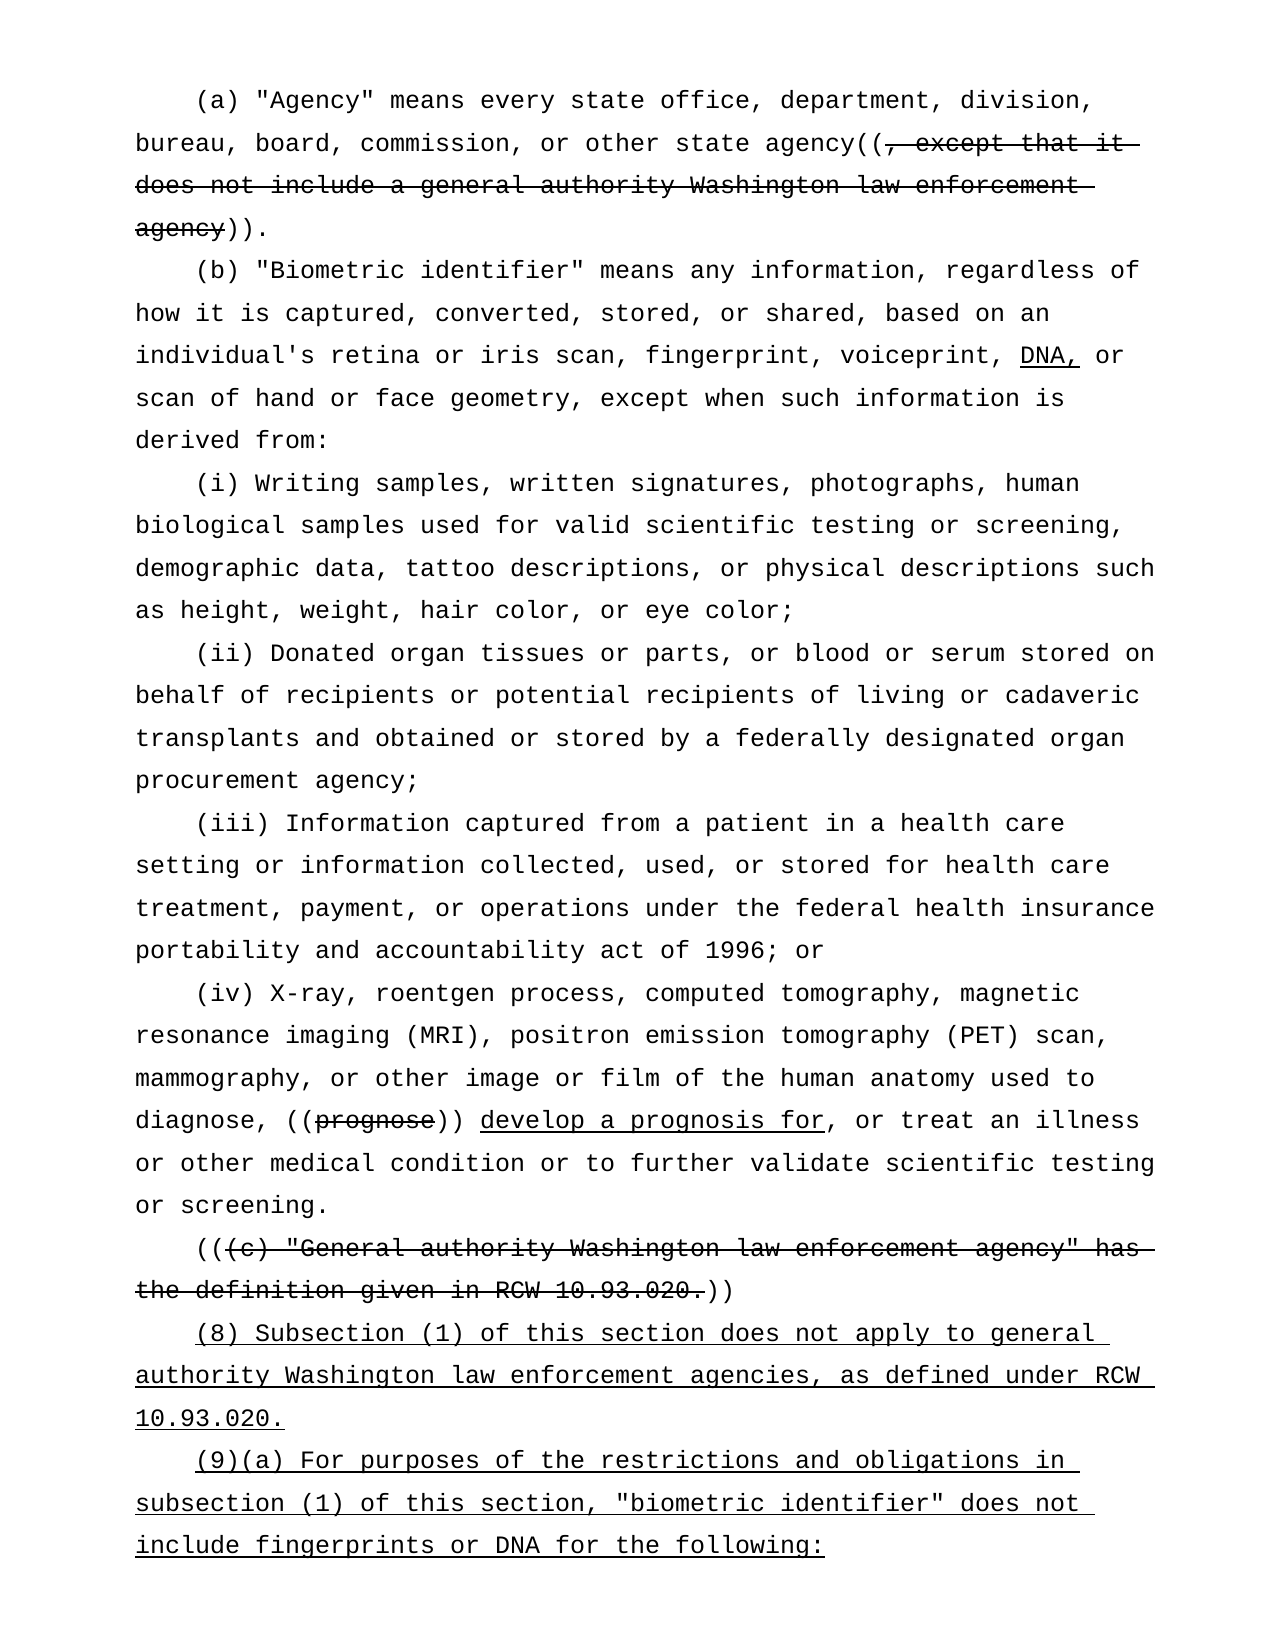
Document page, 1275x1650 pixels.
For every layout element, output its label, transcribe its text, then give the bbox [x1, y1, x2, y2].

text (9)(a) For purposes of the restrictions and obligations in subsection (1) of this section, "biometric identifier" does not include fingerprints or DNA for the following: [135, 1435, 1170, 1562]
text (a) "Agency" means every state office, department, division, bureau, board, commission, or other state agency((, except that it does not include a general authority Washington law enforcement agency)). [135, 75, 1170, 245]
text (iv) X-ray, roentgen process, computed tomography, magnetic resonance imaging (MRI), positron emission tomography (PET) scan, mammography, or other image or film of the human anatomy used to diagnose, ((prognose)) develop a prognosis for, or treat an illness or other medical condition or to further validate scientific testing or screening. [135, 967, 1170, 1222]
text (b) "Biometric identifier" means any information, regardless of how it is captured, converted, stored, or shared, based on an individual's retina or iris scan, fingerprint, voiceprint, DNA, or scan of hand or face geometry, except when such information is derived from: [135, 245, 1170, 457]
text (8) Subsection (1) of this section does not apply to general authority Washington law enforcement agencies, as defined under RCW 10.93.020. [135, 1307, 1170, 1435]
text (ii) Donated organ tissues or parts, or blood or serum stored on behalf of recipients or potential recipients of living or cadaveric transplants and obtained or stored by a federally designated organ procurement agency; [135, 627, 1170, 797]
text (iii) Information captured from a patient in a health care setting or information collected, used, or stored for health care treatment, payment, or operations under the federal health insurance portability and accountability act of 1996; or [135, 797, 1170, 967]
text (((c) "General authority Washington law enforcement agency" has the definition given in RCW 10.93.020.)) [135, 1222, 1170, 1307]
text (i) Writing samples, written signatures, photographs, human biological samples used for valid scientific testing or screening, demographic data, tattoo descriptions, or physical descriptions such as height, weight, hair color, or eye color; [135, 457, 1170, 627]
